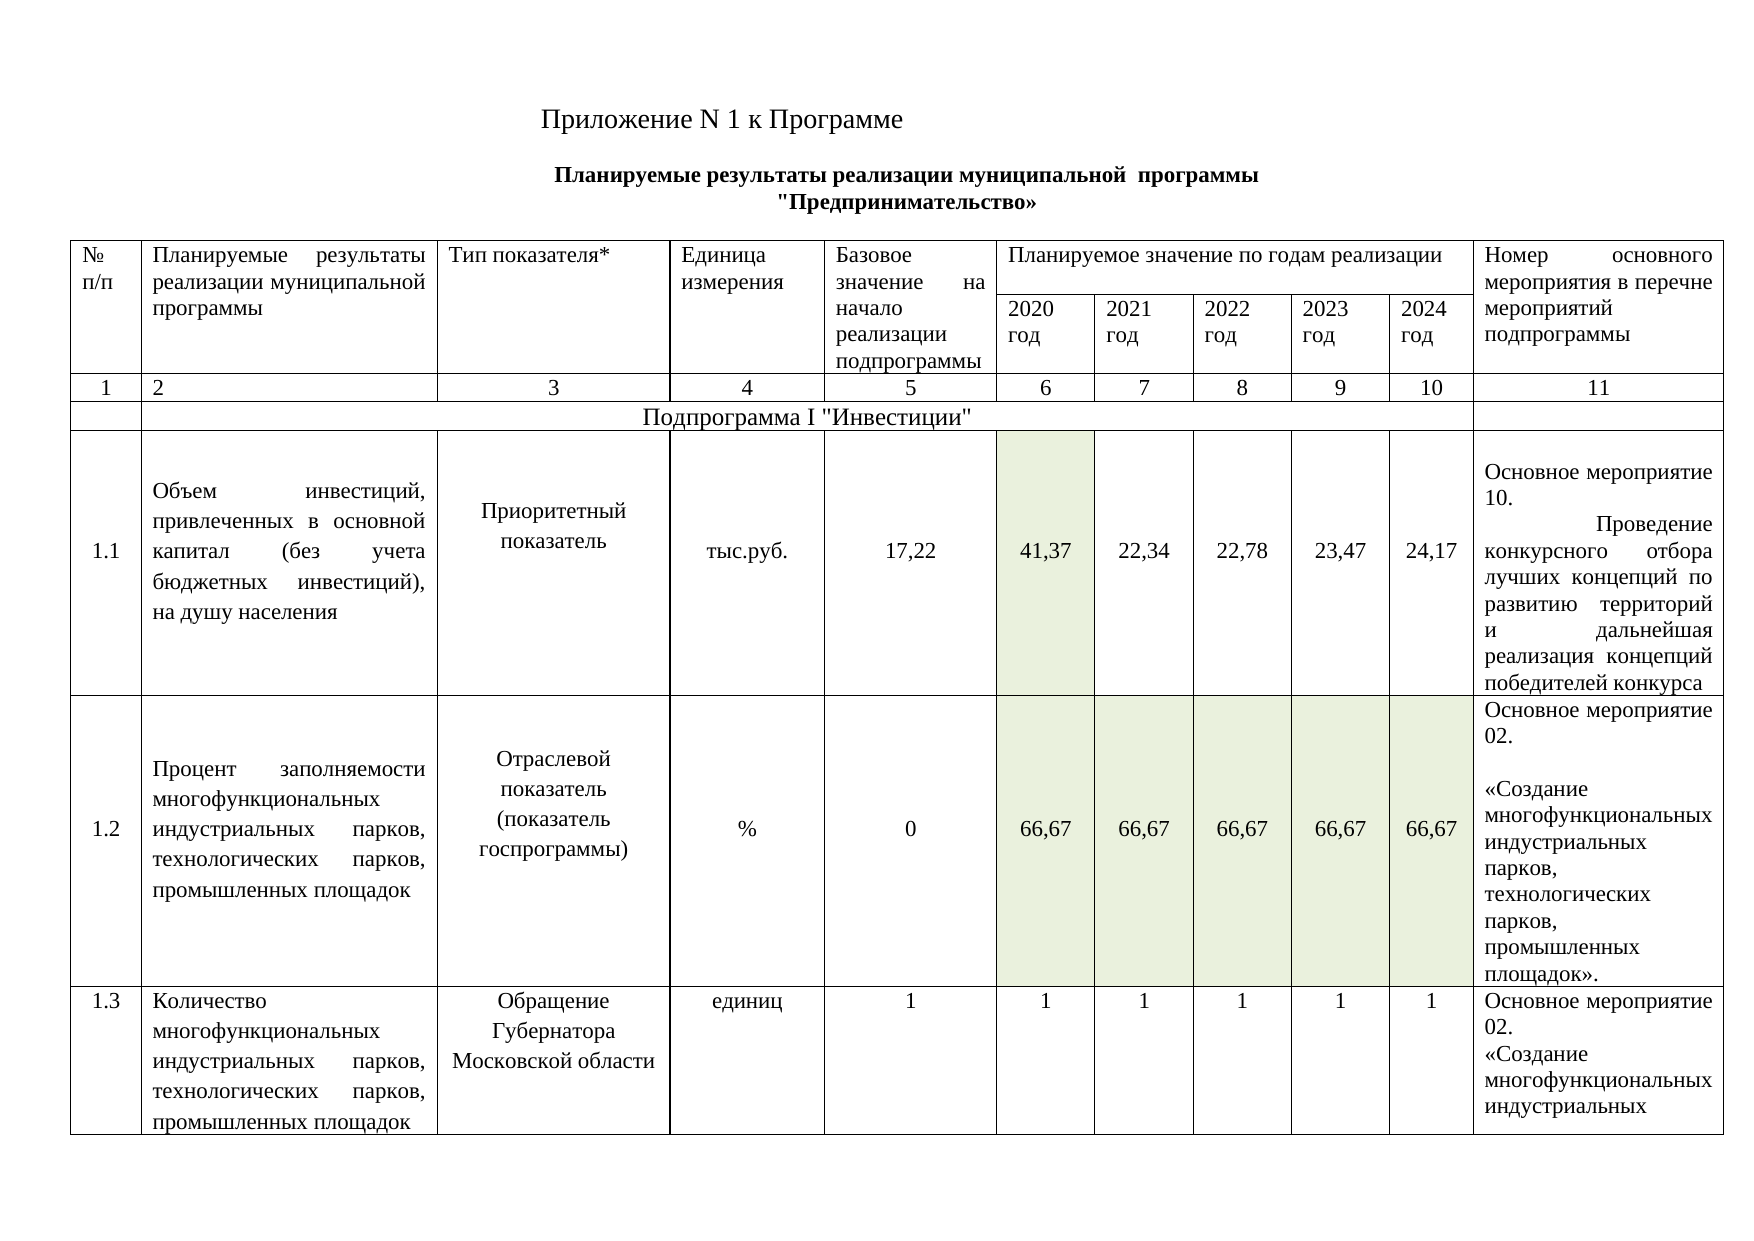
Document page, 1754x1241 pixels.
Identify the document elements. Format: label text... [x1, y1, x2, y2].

table_header Единица измерения [671, 241, 824, 373]
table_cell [1474, 987, 1723, 1134]
table_cell 2020 год [997, 295, 1094, 373]
text Планируемые результаты реализации муниципальной программы [118, 161, 1695, 188]
table_cell 66,67 [997, 696, 1094, 986]
table_header № п/п [71, 241, 141, 373]
table_cell 3 [438, 374, 669, 401]
table_cell Отраслевой показатель (показатель госпрограммы) [438, 696, 669, 986]
text Приложение N 1 к Программе [118, 103, 1695, 135]
table_cell 1 [71, 374, 141, 401]
table_cell 1 [825, 987, 996, 1134]
table_cell 17,22 [825, 431, 996, 695]
table_cell 9 [1292, 374, 1389, 401]
table_cell 1 [1095, 987, 1193, 1134]
table_cell Процент заполняемости многофункциональных индустриальных парков, технологических парков, промышленных площадок [142, 696, 437, 986]
table_cell 6 [997, 374, 1094, 401]
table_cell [438, 987, 669, 1134]
table_cell 5 [825, 374, 996, 401]
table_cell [142, 987, 437, 1134]
table_cell 2 [142, 374, 437, 401]
table_cell 1.2 [71, 696, 141, 986]
table_cell 4 [671, 374, 824, 401]
table_cell 2023 год [1292, 295, 1389, 373]
table_cell тыс.руб. [671, 431, 824, 695]
table_cell Основное мероприятие 10. Проведение конкурсного отбора лучших концепций по развитию территорий и дальнейшая реализация концепций победителей конкурса [1474, 431, 1723, 695]
table_cell 66,67 [1095, 696, 1193, 986]
table_cell 66,67 [1194, 696, 1291, 986]
table_cell Подпрограмма I "Инвестиции" [142, 402, 1473, 430]
table_cell 2022 год [1194, 295, 1291, 373]
table_header Планируемые результаты реализации муниципальной программы [142, 241, 437, 373]
table_cell Объем инвестиций, привлеченных в основной капитал (без учета бюджетных инвестиций), на душу населения [142, 431, 437, 695]
table_cell Приоритетный показатель [438, 431, 669, 695]
table_cell 66,67 [1390, 696, 1473, 986]
table_cell 23,47 [1292, 431, 1389, 695]
table_cell 8 [1194, 374, 1291, 401]
text "Предпринимательство» [118, 188, 1695, 214]
table_cell единиц [671, 987, 824, 1134]
table_cell 1 [997, 987, 1094, 1134]
table_cell 7 [1095, 374, 1193, 401]
table_cell [71, 402, 141, 430]
table_cell 22,34 [1095, 431, 1193, 695]
table_header Планируемое значение по годам реализации [997, 241, 1473, 294]
table_cell 1 [1292, 987, 1389, 1134]
table_cell 66,67 [1292, 696, 1389, 986]
table_cell 1.3 [71, 987, 141, 1134]
table_cell [1474, 402, 1723, 430]
table_cell 1 [1390, 987, 1473, 1134]
table_header Тип показателя* [438, 241, 669, 373]
table_cell Основное мероприятие 02. «Создание многофункциональных индустриальных парков, технологических парков, промышленных площадок». [1474, 696, 1723, 986]
table_cell 11 [1474, 374, 1723, 401]
table_cell 41,37 [997, 431, 1094, 695]
table_cell 22,78 [1194, 431, 1291, 695]
table_cell 2024 год [1390, 295, 1473, 373]
table_cell 10 [1390, 374, 1473, 401]
table_cell 2021 год [1095, 295, 1193, 373]
table_header Номер основного мероприятия в перечне мероприятий подпрограммы [1474, 241, 1723, 373]
table_cell % [671, 696, 824, 986]
table_cell 1.1 [71, 431, 141, 695]
table_cell 24,17 [1390, 431, 1473, 695]
table_cell 1 [1194, 987, 1291, 1134]
table_cell 0 [825, 696, 996, 986]
table_header Базовое значение на начало реализации подпрограммы [825, 241, 996, 373]
